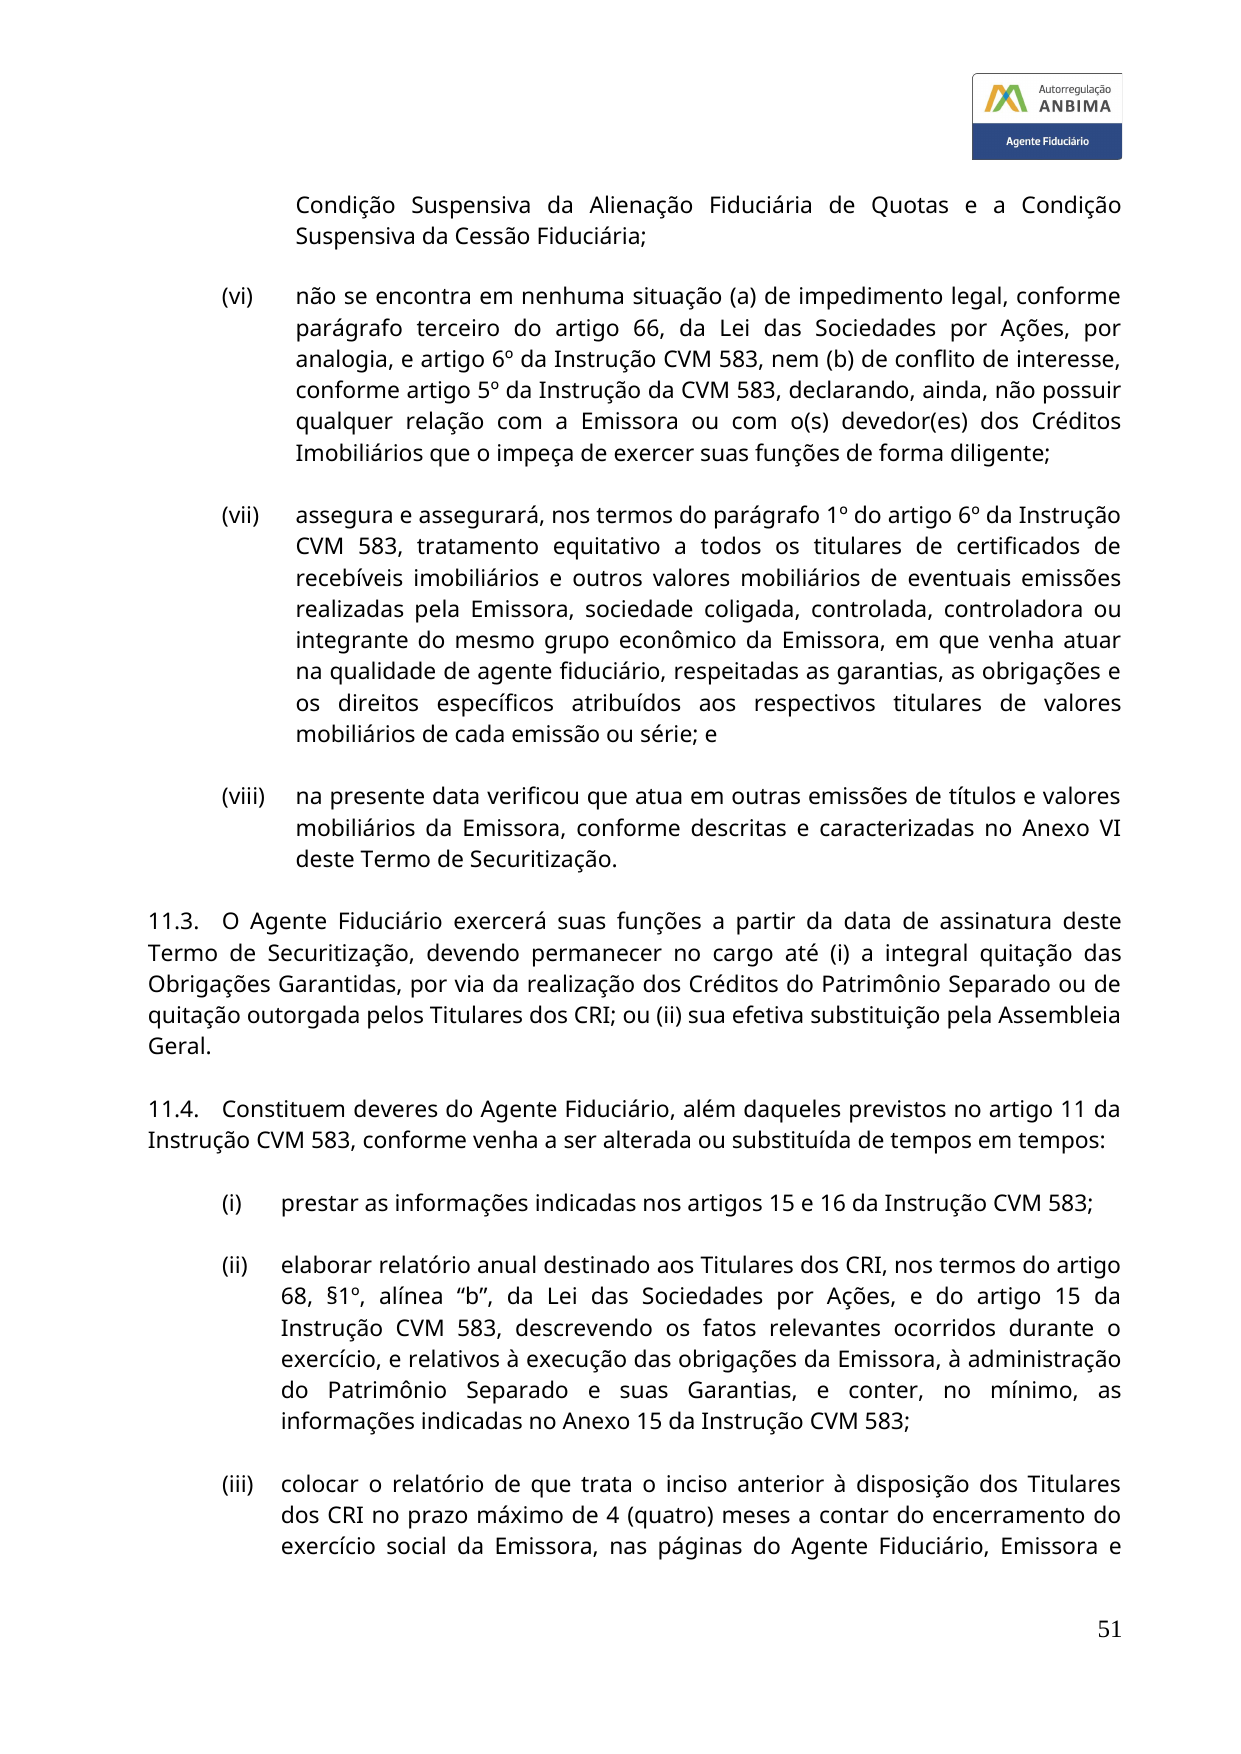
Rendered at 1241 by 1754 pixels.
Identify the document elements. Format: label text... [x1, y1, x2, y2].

list na presente data verificou que atua em outras emissões de títulos e valores mobiliários da Emissora, conforme descritas e caracterizadas no Anexo VI deste Termo de Securitização. [222, 780, 1122, 873]
list assegura e assegurará, nos termos do parágrafo 1º do artigo 6º da Instrução CVM 583, tratamento equitativo a todos os titulares de certificados de recebíveis imobiliários e outros valores mobiliários de eventuais emissões realizadas pela Emissora, sociedade coligada, controlada, controladora ou integrante do mesmo grupo econômico da Emissora, em que venha atuar na qualidade de agente fiduciário, respeitadas as garantias, as obrigações e os direitos específicos atribuídos aos respectivos titulares de valores mobiliários de cada emissão ou série; e [222, 498, 1122, 748]
list O Agente Fiduciário exercerá suas funções a partir da data de assinatura deste Termo de Securitização, devendo permanecer no cargo até (i) a integral quitação das Obrigações Garantidas, por via da realização dos Créditos do Patrimônio Separado ou de quitação outorgada pelos Titulares dos CRI; ou (ii) sua efetiva substituição pela Assembleia Geral. [148, 905, 1122, 1061]
list elaborar relatório anual destinado aos Titulares dos CRI, nos termos do artigo 68, §1º, alínea “b”, da Lei das Sociedades por Ações, e do artigo 15 da Instrução CVM 583, descrevendo os fatos relevantes ocorridos durante o exercício, e relativos à execução das obrigações da Emissora, à administração do Patrimônio Separado e suas Garantias, e conter, no mínimo, as informações indicadas no Anexo 15 da Instrução CVM 583; [222, 1248, 1122, 1436]
list prestar as informações indicadas nos artigos 15 e 16 da Instrução CVM 583; [222, 1186, 1122, 1217]
list não se encontra em nenhuma situação (a) de impedimento legal, conforme parágrafo terceiro do artigo 66, da Lei das Sociedades por Ações, por analogia, e artigo 6º da Instrução CVM 583, nem (b) de conflito de interesse, conforme artigo 5º da Instrução da CVM 583, declarando, ainda, não possuir qualquer relação com a Emissora ou com o(s) devedor(es) dos Créditos Imobiliários que o impeça de exercer suas funções de forma diligente; [222, 280, 1122, 467]
picture [972, 73, 1123, 160]
list Constituem deveres do Agente Fiduciário, além daqueles previstos no artigo 11 da Instrução CVM 583, conforme venha a ser alterada ou substituída de tempos em tempos: [148, 1092, 1122, 1155]
